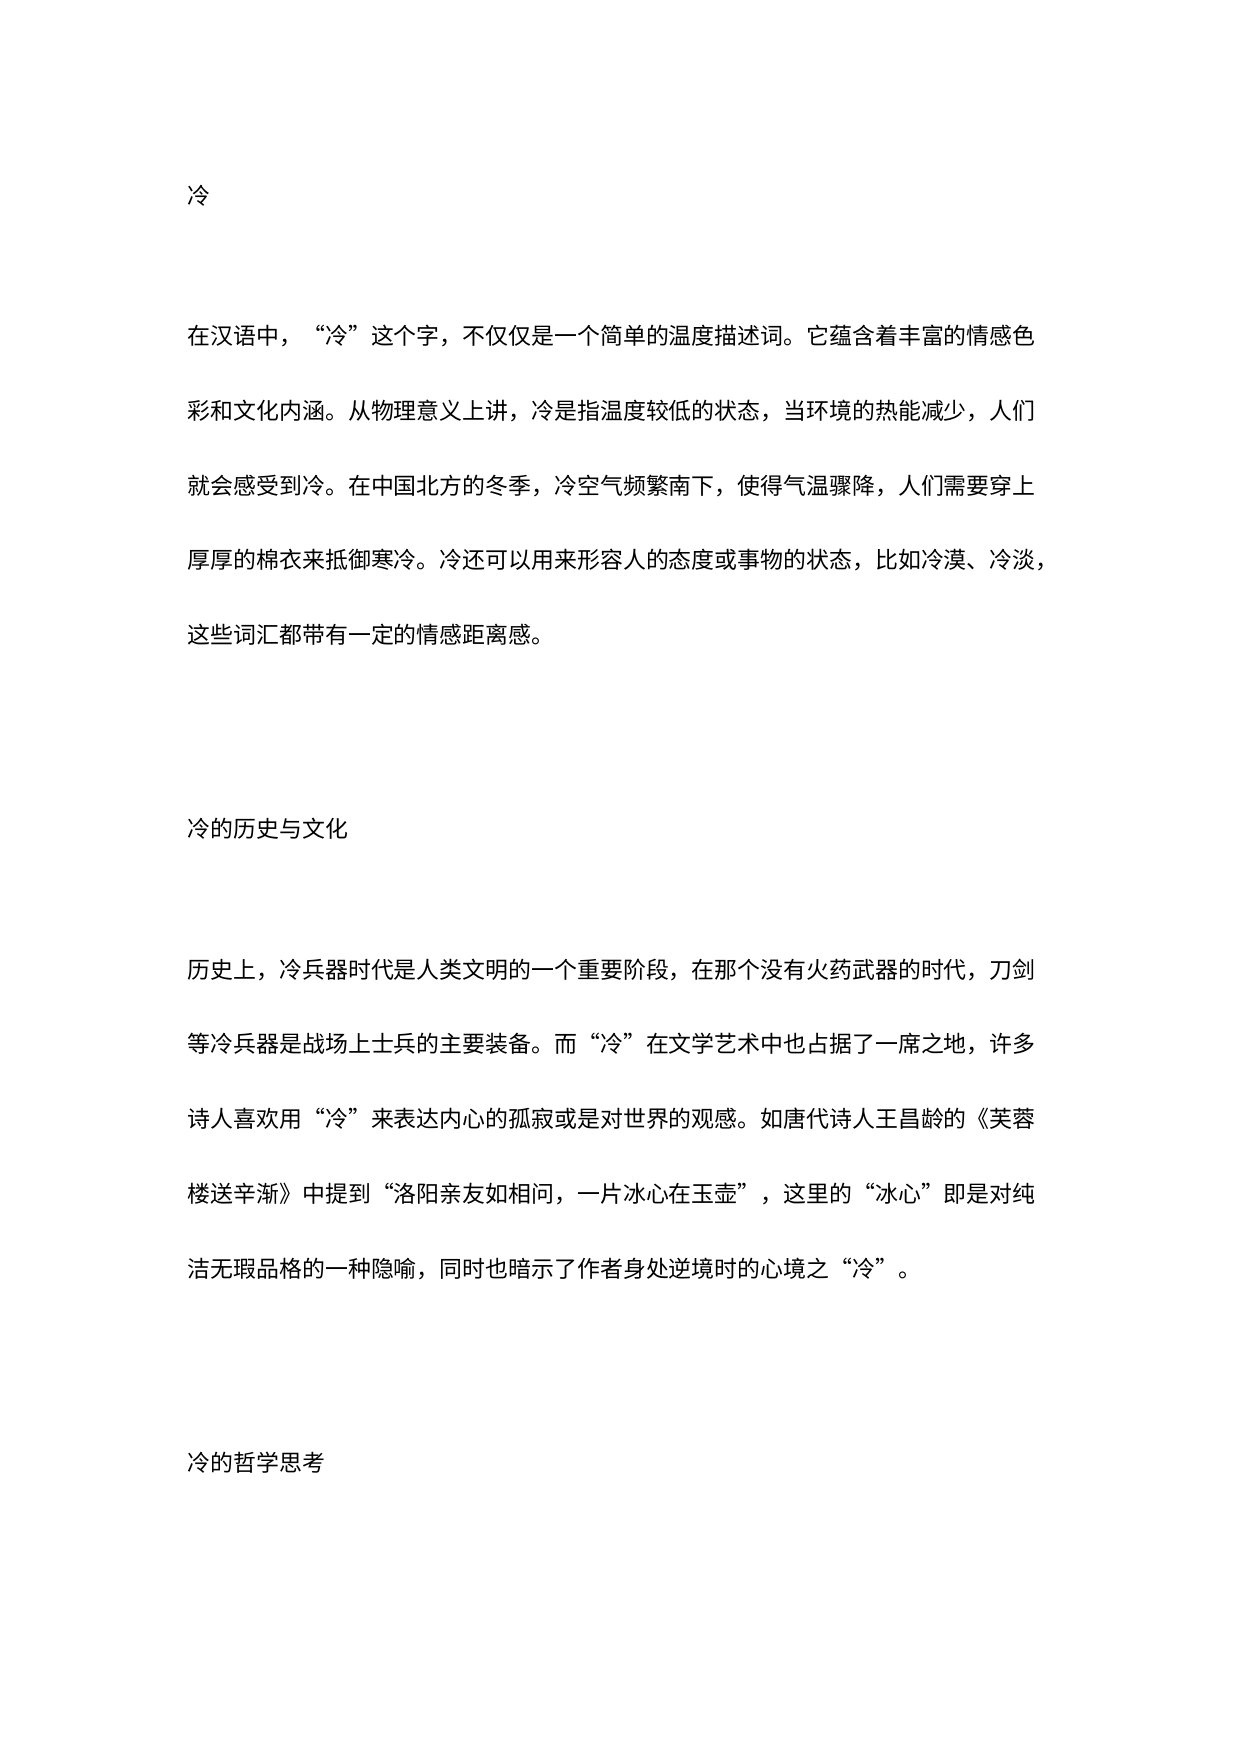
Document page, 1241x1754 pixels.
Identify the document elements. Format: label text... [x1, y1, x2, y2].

text 冷的哲学思考 [187, 1429, 1053, 1494]
text 冷 [187, 162, 1053, 227]
text 历史上，冷兵器时代是人类文明的一个重要阶段，在那个没有火药武器的时代，刀剑等冷兵器是战场上士兵的主要装备。而“冷”在文学艺术中也占据了一席之地，许多诗人喜欢用“冷”来表达内心的孤寂或是对世界的观感。如唐代诗人王昌龄的《芙蓉楼送辛渐》中提到“洛阳亲友如相问，一片冰心在玉壶”，这里的“冰心”即是对纯洁无瑕品格的一种隐喻，同时也暗示了作者身处逆境时的心境之“冷”。 [187, 936, 1053, 1299]
text 冷的历史与文化 [187, 795, 1053, 860]
text 在汉语中，“冷”这个字，不仅仅是一个简单的温度描述词。它蕴含着丰富的情感色彩和文化内涵。从物理意义上讲，冷是指温度较低的状态，当环境的热能减少，人们就会感受到冷。在中国北方的冬季，冷空气频繁南下，使得气温骤降，人们需要穿上厚厚的棉衣来抵御寒冷。冷还可以用来形容人的态度或事物的状态，比如冷漠、冷淡，这些词汇都带有一定的情感距离感。 [187, 302, 1053, 666]
